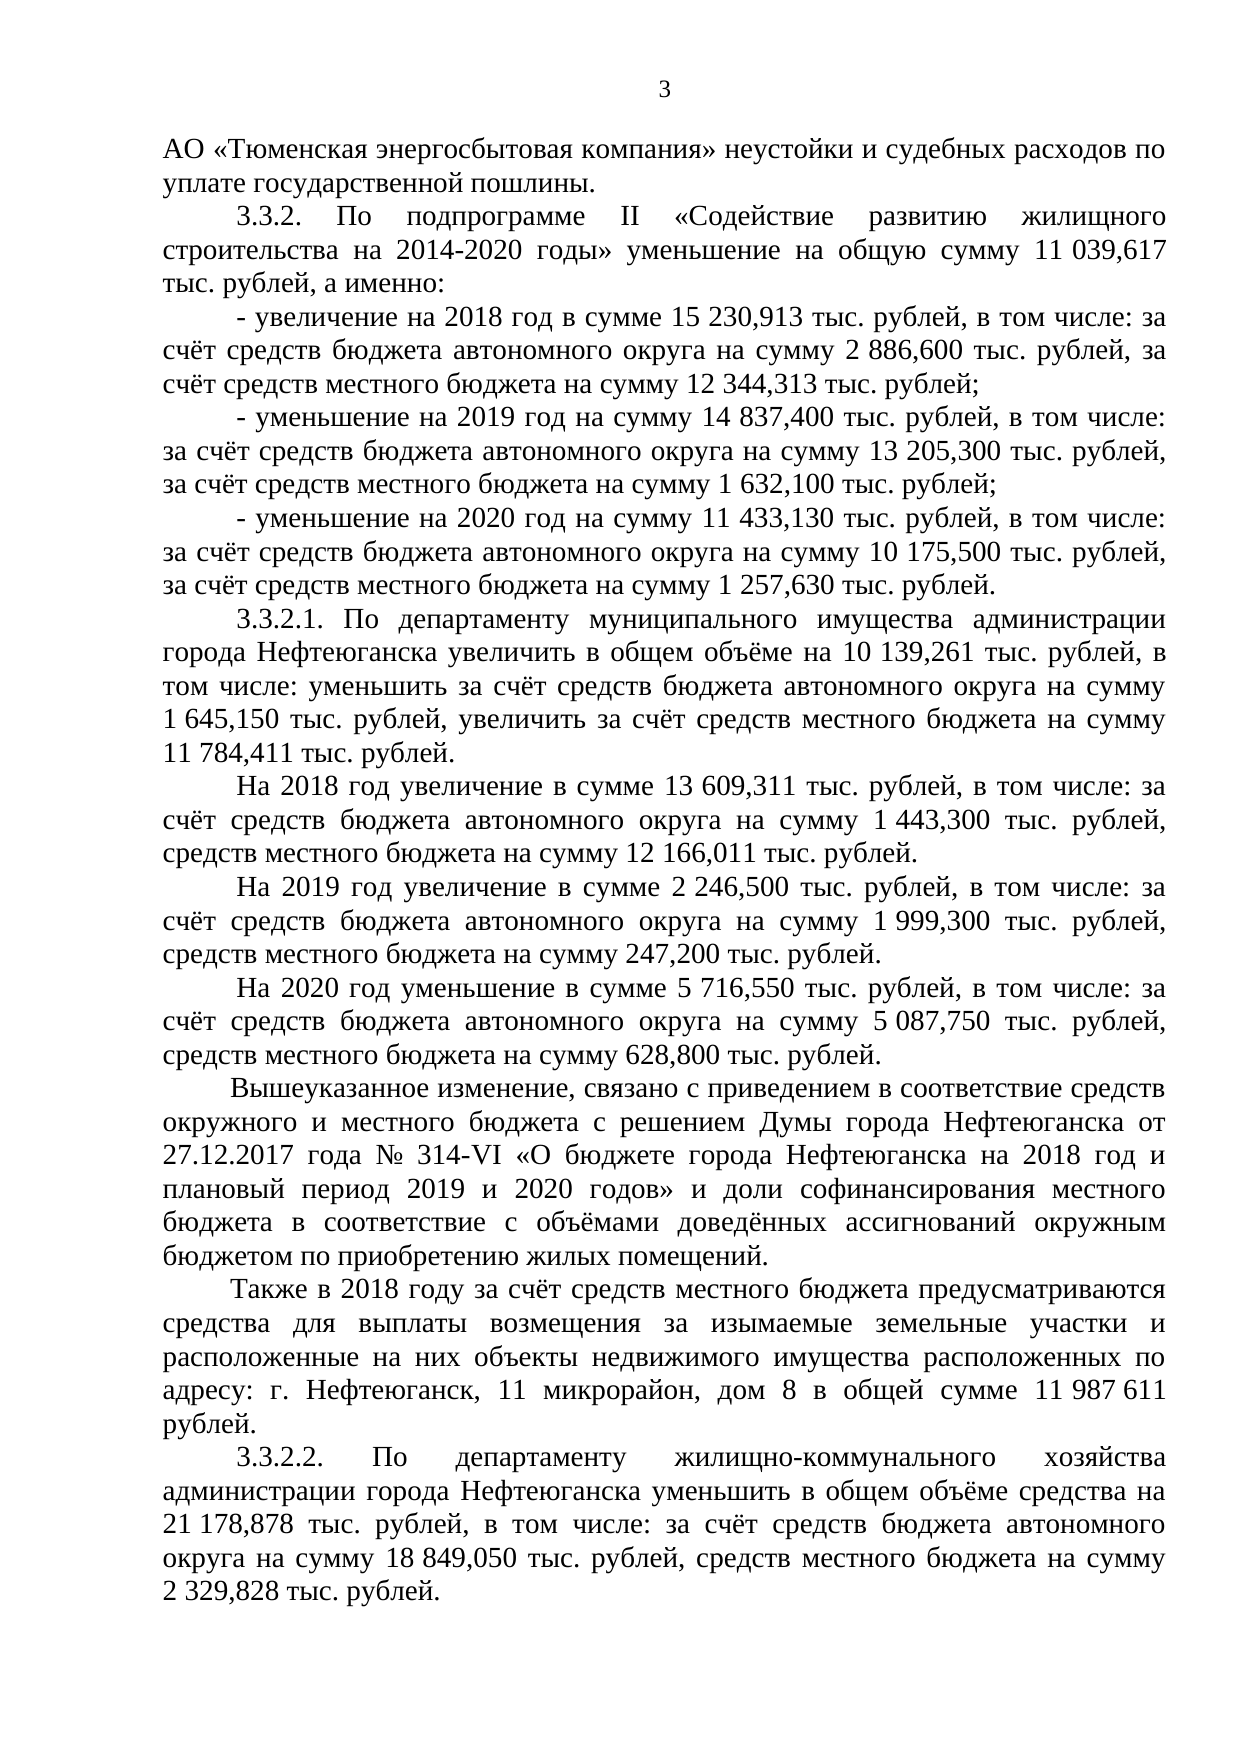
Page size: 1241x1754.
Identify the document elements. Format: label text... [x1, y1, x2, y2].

text - уменьшение на 2019 год на сумму 14 837,400 тыс. рублей, в том числе: за счёт средств бюджета автономного округа на сумму 13 205,300 тыс. рублей, за счёт средств местного бюджета на сумму 1 632,100 тыс. рублей; [162, 399, 1167, 500]
text 3.3.2. По подпрограмме II «Содействие развитию жилищного строительства на 2014-2020 годы» уменьшение на общую сумму 11 039,617 тыс. рублей, а именно: [162, 198, 1167, 299]
text На 2019 год увеличение в сумме 2 246,500 тыс. рублей, в том числе: за счёт средств бюджета автономного округа на сумму 1 999,300 тыс. рублей, средств местного бюджета на сумму 247,200 тыс. рублей. [162, 869, 1167, 970]
text - уменьшение на 2020 год на сумму 11 433,130 тыс. рублей, в том числе: за счёт средств бюджета автономного округа на сумму 10 175,500 тыс. рублей, за счёт средств местного бюджета на сумму 1 257,630 тыс. рублей. [162, 500, 1167, 601]
text На 2020 год уменьшение в сумме 5 716,550 тыс. рублей, в том числе: за счёт средств бюджета автономного округа на сумму 5 087,750 тыс. рублей, средств местного бюджета на сумму 628,800 тыс. рублей. [162, 970, 1167, 1070]
text Вышеуказанное изменение, связано с приведением в соответствие средств окружного и местного бюджета с решением Думы города Нефтеюганска от 27.12.2017 года № 314-VI «О бюджете города Нефтеюганска на 2018 год и плановый период 2019 и 2020 годов» и доли софинансирования местного бюджета в соответствие с объёмами доведённых ассигнований окружным бюджетом по приобретению жилых помещений. [162, 1070, 1167, 1272]
text 3.3.2.1. По департаменту муниципального имущества администрации города Нефтеюганска увеличить в общем объёме на 10 139,261 тыс. рублей, в том числе: уменьшить за счёт средств бюджета автономного округа на сумму 1 645,150 тыс. рублей, увеличить за счёт средств местного бюджета на сумму 11 784,411 тыс. рублей. [162, 601, 1167, 768]
text - увеличение на 2018 год в сумме 15 230,913 тыс. рублей, в том числе: за счёт средств бюджета автономного округа на сумму 2 886,600 тыс. рублей, за счёт средств местного бюджета на сумму 12 344,313 тыс. рублей; [162, 299, 1167, 399]
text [162, 131, 1167, 198]
text На 2018 год увеличение в сумме 13 609,311 тыс. рублей, в том числе: за счёт средств бюджета автономного округа на сумму 1 443,300 тыс. рублей, средств местного бюджета на сумму 12 166,011 тыс. рублей. [162, 768, 1167, 869]
text Также в 2018 году за счёт средств местного бюджета предусматриваются средства для выплаты возмещения за изымаемые земельные участки и расположенные на них объекты недвижимого имущества расположенных по адресу: г. Нефтеюганск, 11 микрорайон, дом 8 в общей сумме 11 987 611 рублей. [162, 1272, 1167, 1439]
text 3.3.2.2. По департаменту жилищно-коммунального хозяйства администрации города Нефтеюганска уменьшить в общем объёме средства на 21 178,878 тыс. рублей, в том числе: за счёт средств бюджета автономного округа на сумму 18 849,050 тыс. рублей, средств местного бюджета на сумму 2 329,828 тыс. рублей. [162, 1439, 1167, 1607]
